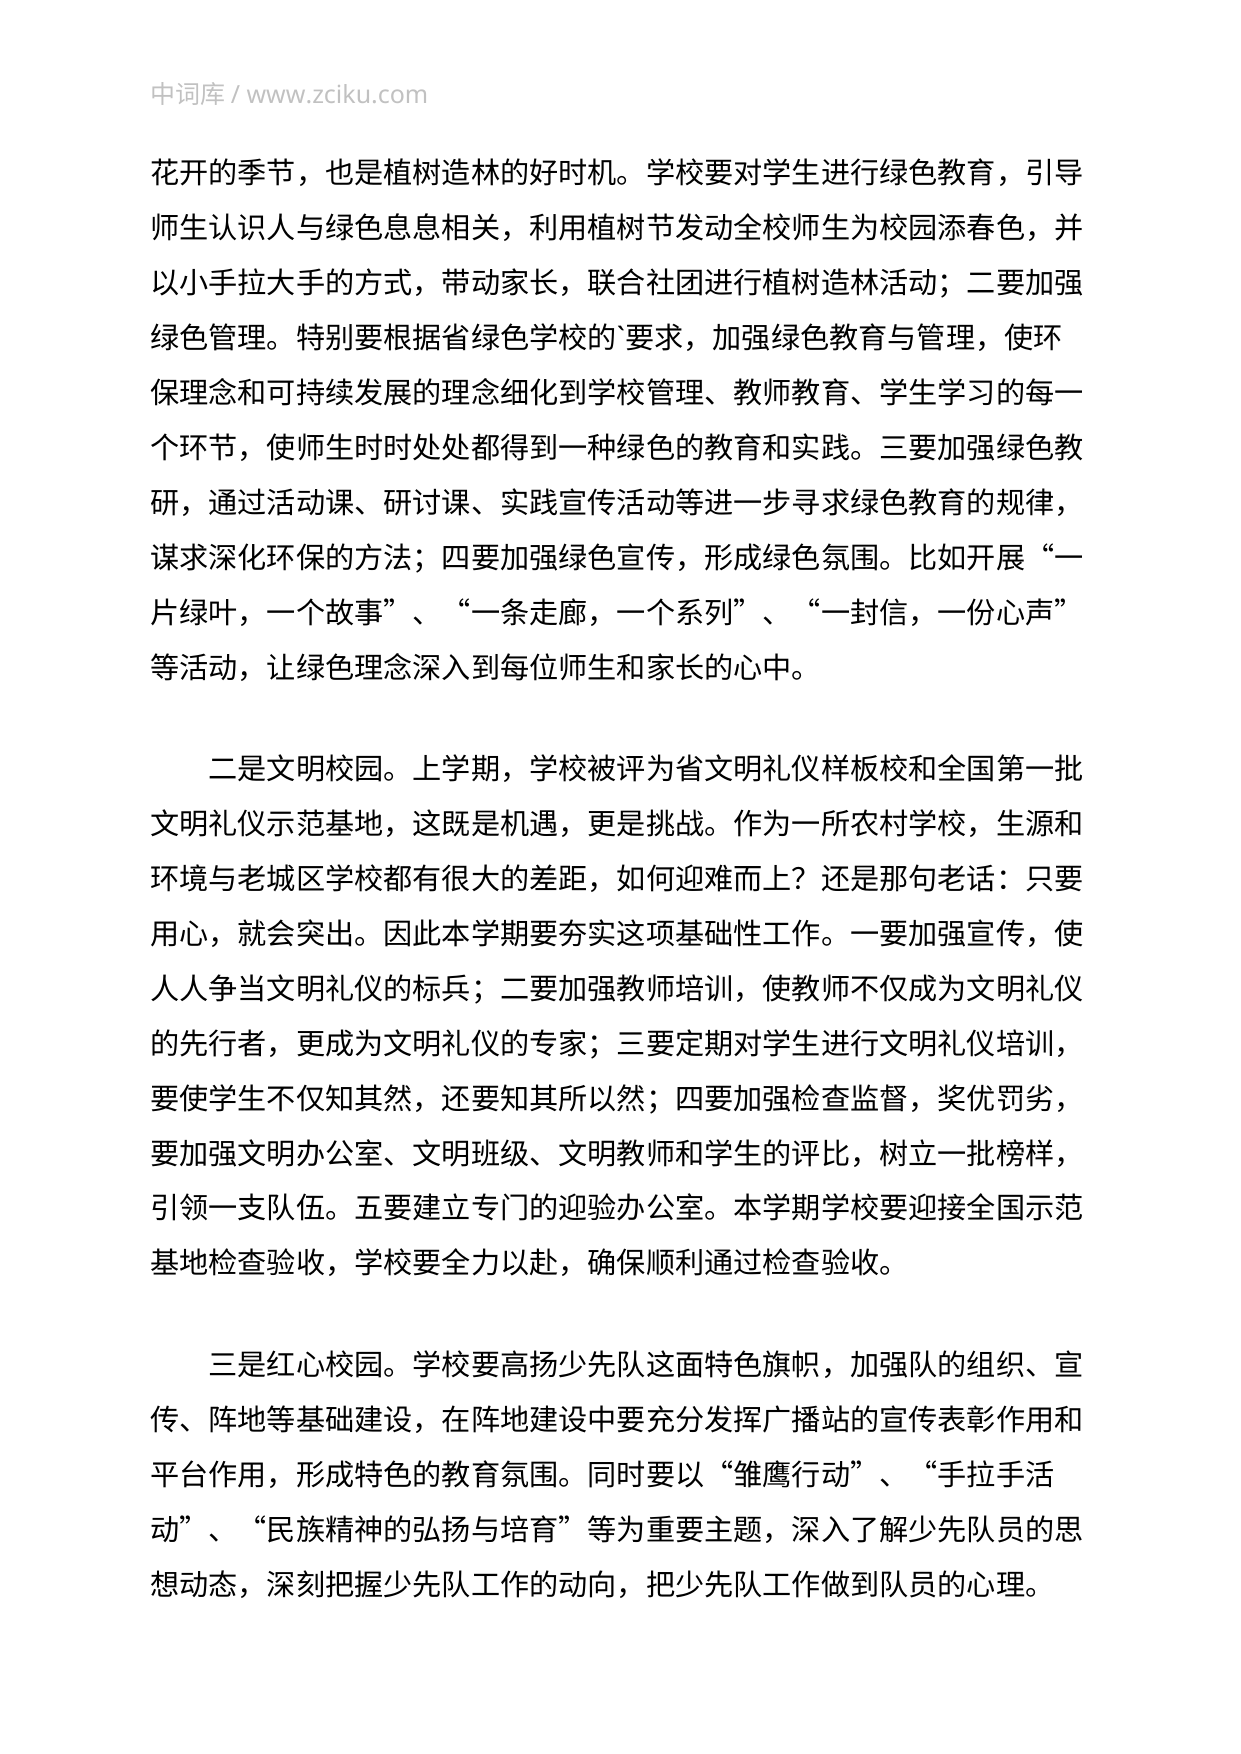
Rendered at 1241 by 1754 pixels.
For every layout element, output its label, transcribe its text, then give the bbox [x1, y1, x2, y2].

text 二是文明校园。上学期，学校被评为省文明礼仪样板校和全国第一批文明礼仪示范基地，这既是机遇，更是挑战。作为一所农村学校，生源和环境与老城区学校都有很大的差距，如何迎难而上？还是那句老话：只要用心，就会突出。因此本学期要夯实这项基础性工作。一要加强宣传，使人人争当文明礼仪的标兵；二要加强教师培训，使教师不仅成为文明礼仪的先行者，更成为文明礼仪的专家；三要定期对学生进行文明礼仪培训，要使学生不仅知其然，还要知其所以然；四要加强检查监督，奖优罚劣，要加强文明办公室、文明班级、文明教师和学生的评比，树立一批榜样，引领一支队伍。五要建立专门的迎验办公室。本学期学校要迎接全国示范基地检查验收，学校要全力以赴，确保顺利通过检查验收。 [150, 746, 1090, 1282]
text 三是红心校园。学校要高扬少先队这面特色旗帜，加强队的组织、宣传、阵地等基础建设，在阵地建设中要充分发挥广播站的宣传表彰作用和平台作用，形成特色的教育氛围。同时要以“雏鹰行动”、“手拉手活动”、“民族精神的弘扬与培育”等为重要主题，深入了解少先队员的思想动态，深刻把握少先队工作的动向，把少先队工作做到队员的心理。 [150, 1342, 1090, 1604]
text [150, 150, 1090, 686]
